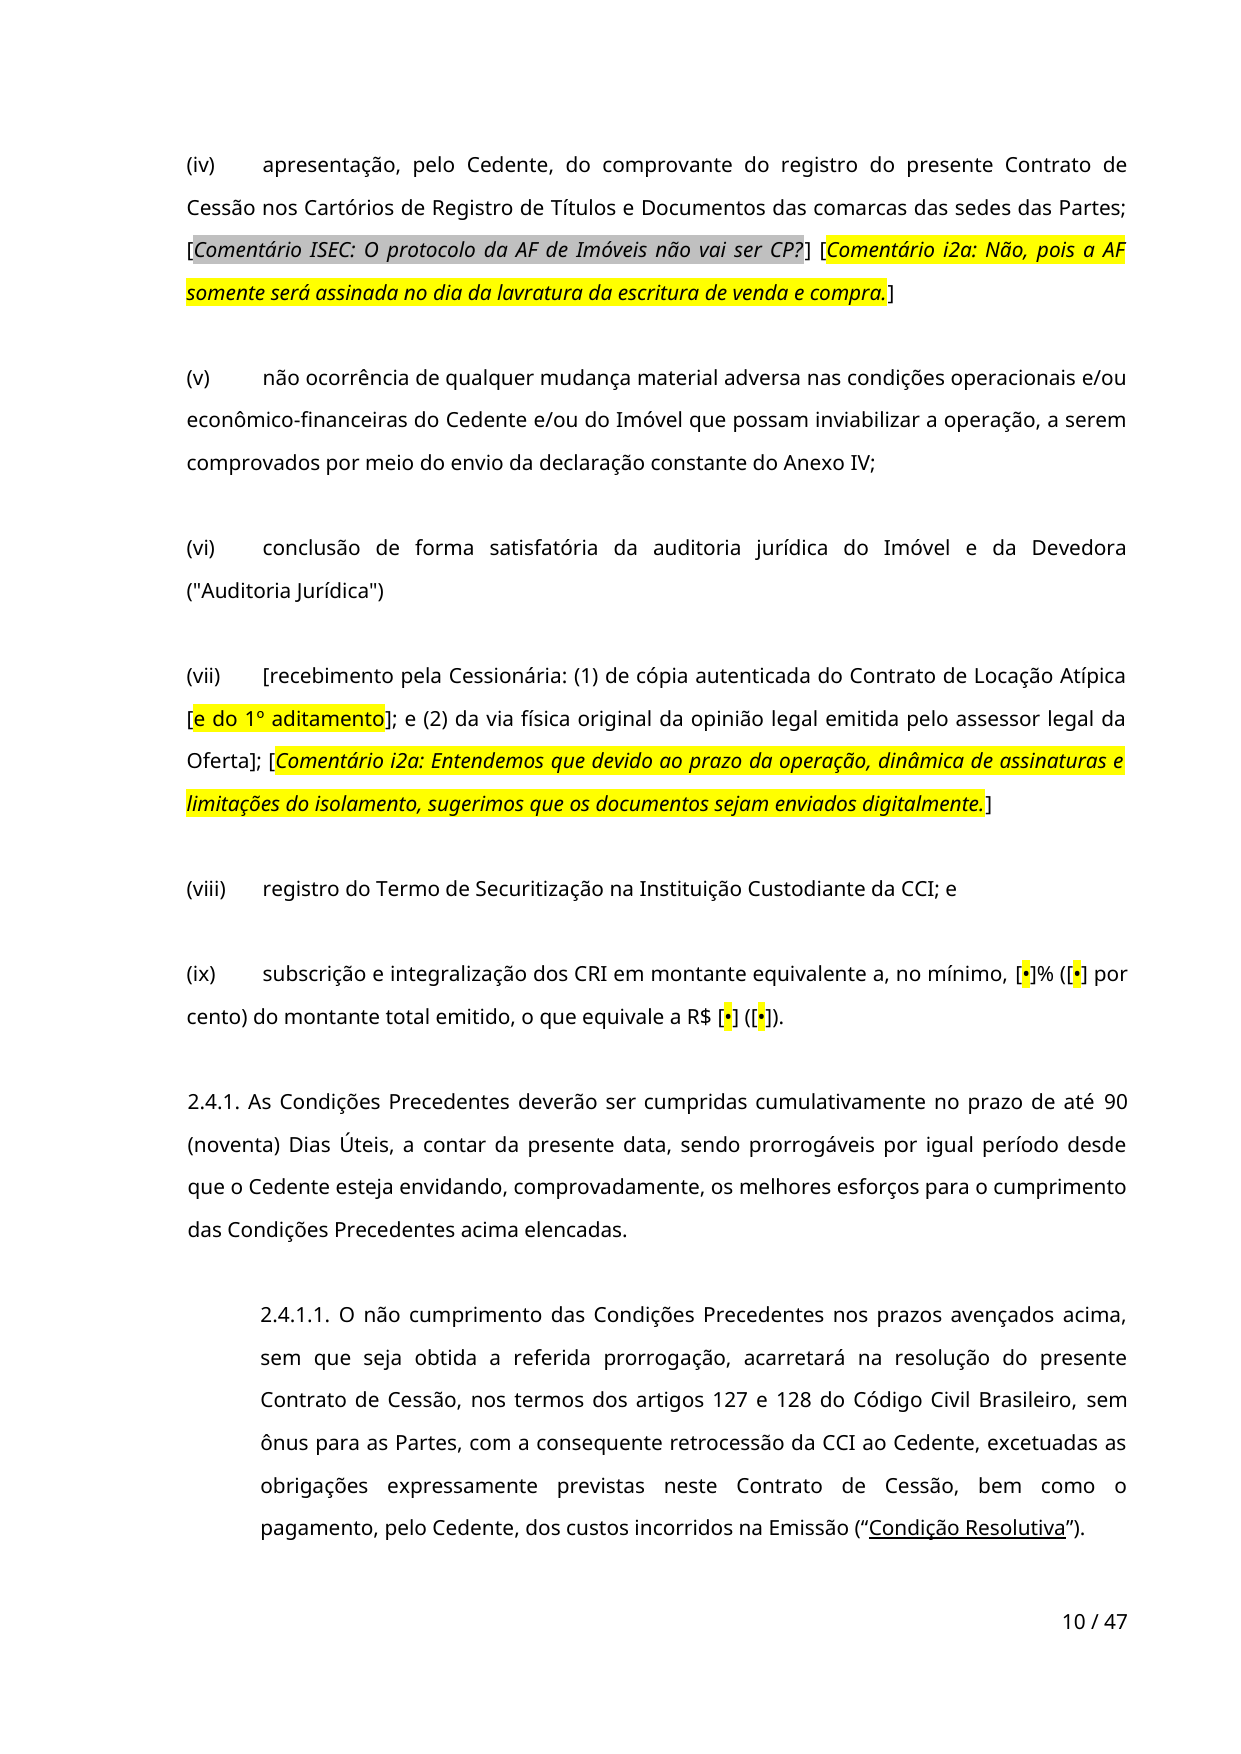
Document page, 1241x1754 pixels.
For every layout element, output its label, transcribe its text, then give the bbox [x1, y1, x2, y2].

list apresentação, pelo Cedente, do comprovante do registro do presente Contrato de Cessão nos Cartórios de Registro de Títulos e Documentos das comarcas das sedes das Partes; [Comentário ISEC: O protocolo da AF de Imóveis não vai ser CP?] [Comentário i2a: Não, pois a AF somente será assinada no dia da lavratura da escritura de venda e compra.] [186, 150, 1128, 306]
list não ocorrência de qualquer mudança material adversa nas condições operacionais e/ou econômico-financeiras do Cedente e/ou do Imóvel que possam inviabilizar a operação, a serem comprovados por meio do envio da declaração constante do Anexo IV; [186, 363, 1128, 477]
list subscrição e integralização dos CRI em montante equivalente a, no mínimo, [•]% ([•] por cento) do montante total emitido, o que equivale a R$ [•] ([•]). [186, 959, 1128, 1031]
list registro do Termo de Securitização na Instituição Custodiante da CCI; e [186, 874, 1128, 903]
list [recebimento pela Cessionária: (1) de cópia autenticada do Contrato de Locação Atípica [e do 1º aditamento]; e (2) da via física original da opinião legal emitida pelo assessor legal da Oferta]; [Comentário i2a: Entendemos que devido ao prazo da operação, dinâmica de assinaturas e limitações do isolamento, sugerimos que os documentos sejam enviados digitalmente.] [186, 661, 1128, 817]
list 2.4.1. As Condições Precedentes deverão ser cumpridas cumulativamente no prazo de até 90 (noventa) Dias Úteis, a contar da presente data, sendo prorrogáveis por igual período desde que o Cedente esteja envidando, comprovadamente, os melhores esforços para o cumprimento das Condições Precedentes acima elencadas. [187, 1087, 1128, 1243]
text 2.4.1.1. O não cumprimento das Condições Precedentes nos prazos avençados acima, sem que seja obtida a referida prorrogação, acarretará na resolução do presente Contrato de Cessão, nos termos dos artigos 127 e 128 do Código Civil Brasileiro, sem ônus para as Partes, com a consequente retrocessão da CCI ao Cedente, excetuadas as obrigações expressamente previstas neste Contrato de Cessão, bem como o pagamento, pelo Cedente, dos custos incorridos na Emissão (“Condição Resolutiva”). [260, 1300, 1128, 1542]
list conclusão de forma satisfatória da auditoria jurídica do Imóvel e da Devedora ("Auditoria Jurídica") [186, 533, 1128, 604]
